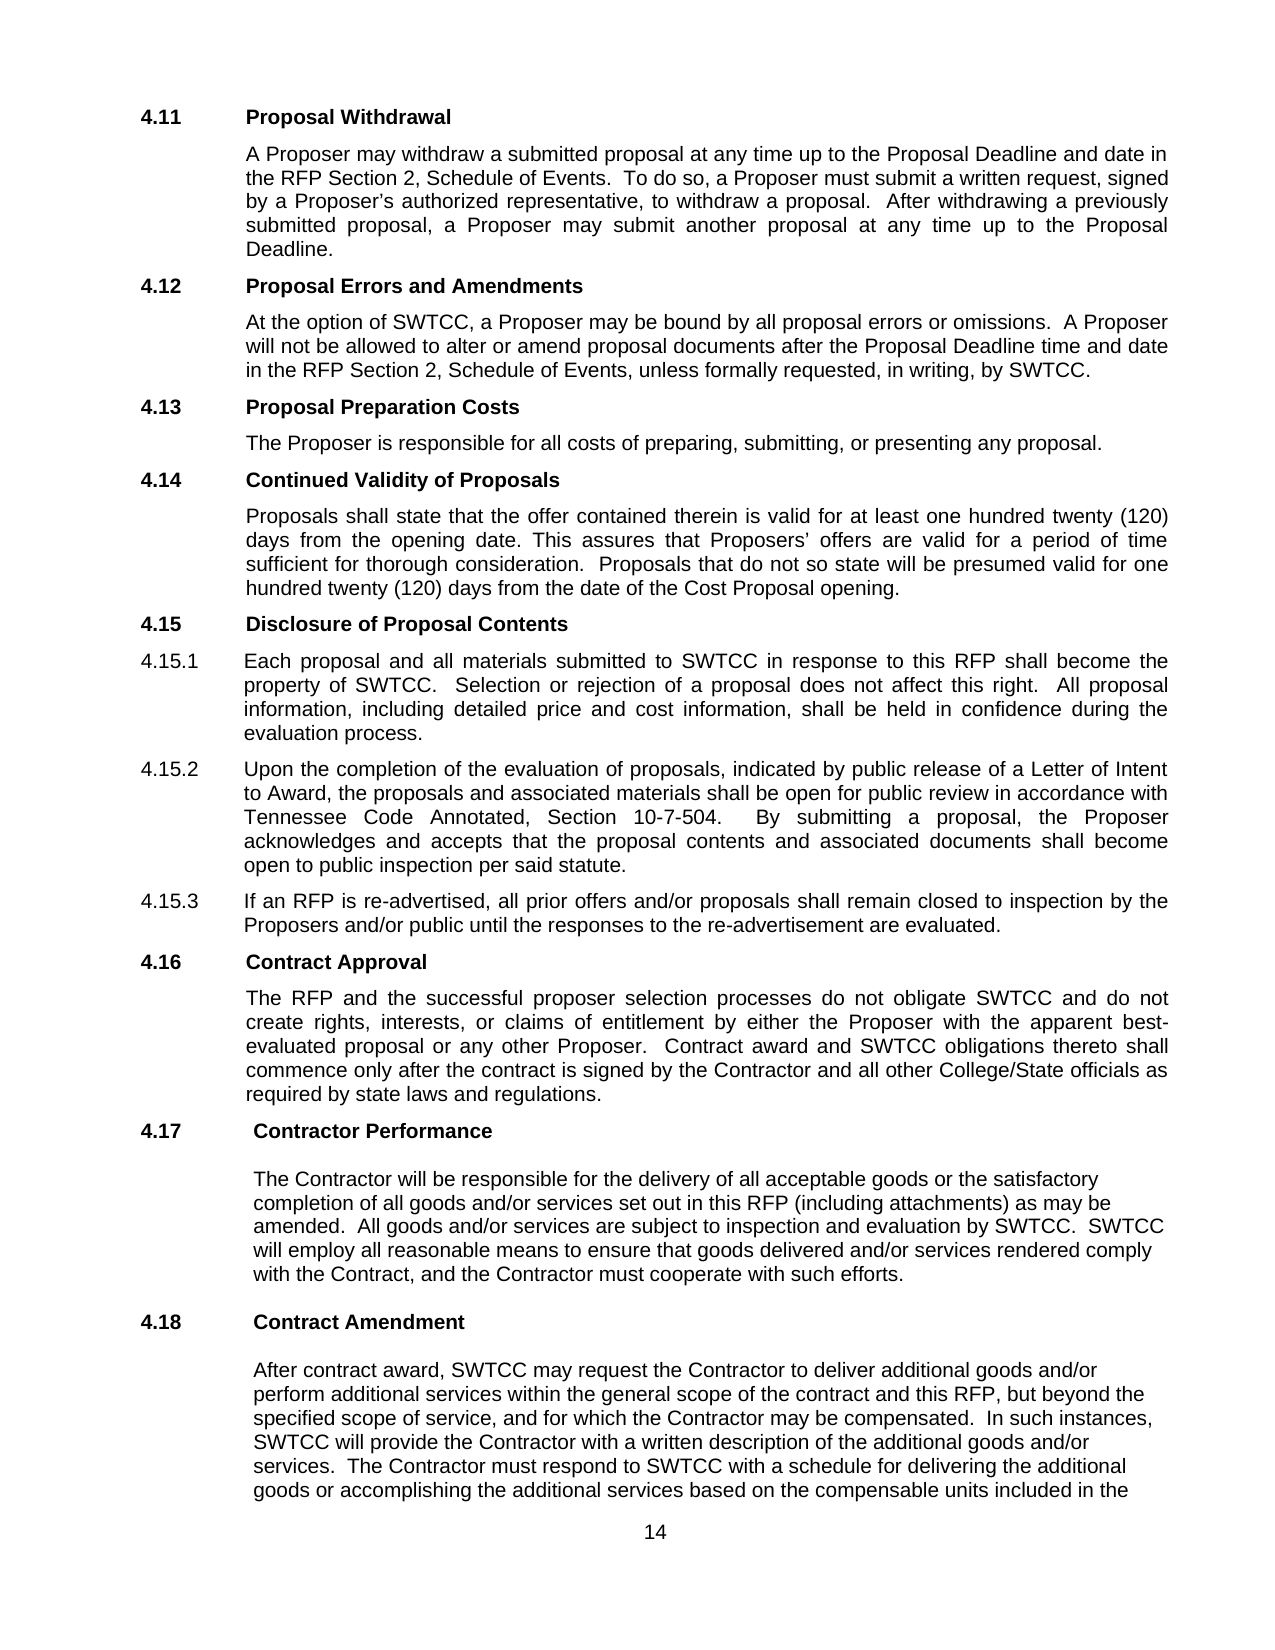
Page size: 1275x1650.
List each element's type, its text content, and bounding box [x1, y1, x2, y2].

text 4.12 Proposal Errors and Amendments [141, 406, 1170, 430]
text The RFP and the successful proposer selection processes do not obligate SWTCC and do not create rights, interests, or claims of entitlement by either the Proposer with the apparent best-evaluated proposal or any other Proposer. Contract award and SWTCC obligations thereto shall commence only after the contract is signed by the Contractor and all other College/State officials as required by state laws and regulations. [246, 1118, 1170, 1238]
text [141, 1442, 1170, 1514]
text 4.10 Financial Stability [141, 105, 1170, 129]
text 4.11 Proposal Withdrawal [141, 237, 1170, 261]
text The successful Proposer must provide information to TBR to demonstrate financial stability and capability before the contract is awarded. These requirements are located in Attachment 6.4 of this RFP. [246, 141, 1170, 213]
text The Proposer is responsible for all costs of preparing, submitting, or presenting any proposal. [246, 563, 1170, 587]
text 4.15.2 Upon the completion of the evaluation of proposals, indicated by public release of a Letter of Intent to Award, the proposals and associated materials shall be open for public review in accordance with Tennessee Code Annotated, Section 10-7-504. By submitting a proposal, the Proposer acknowledges and accepts that the proposal contents and associated documents shall become open to public inspection per said statute. [141, 889, 1170, 1009]
text 4.17 Contractor Performance The Contractor will be responsible for the delivery of all acceptable goods or the satisfactory completion of all goods and/or services set out in this RFP (including attachments) as may be amended. All goods and/or services are subject to inspection and evaluation by SWTCC. SWTCC will employ all reasonable means to ensure that goods delivered and/or services rendered comply with the Contract, and the Contractor must cooperate with such efforts. [141, 1251, 1170, 1418]
text 4.13 Proposal Preparation Costs [141, 527, 1170, 551]
text 4.16 Contract Approval [141, 1082, 1170, 1106]
text 4.15 Disclosure of Proposal Contents [141, 744, 1170, 768]
text 4.15.1 Each proposal and all materials submitted to SWTCC in response to this RFP shall become the property of SWTCC. Selection or rejection of a proposal does not affect this right. All proposal information, including detailed price and cost information, shall be held in confidence during the evaluation process. [141, 781, 1170, 877]
text A Proposer may withdraw a submitted proposal at any time up to the Proposal Deadline and date in the RFP Section 2, Schedule of Events. To do so, a Proposer must submit a written request, signed by a Proposer’s authorized representative, to withdraw a proposal. After withdrawing a previously submitted proposal, a Proposer may submit another proposal at any time up to the Proposal Deadline. [246, 274, 1170, 393]
text At the option of SWTCC, a Proposer may be bound by all proposal errors or omissions. A Proposer will not be allowed to alter or amend proposal documents after the Proposal Deadline time and date in the RFP Section 2, Schedule of Events, unless formally requested, in writing, by SWTCC. [246, 442, 1170, 514]
text 4.14 Continued Validity of Proposals [141, 600, 1170, 624]
text 4.15.3 If an RFP is re-advertised, all prior offers and/or proposals shall remain closed to inspection by the Proposers and/or public until the responses to the re-advertisement are evaluated. [141, 1022, 1170, 1069]
text Proposals shall state that the offer contained therein is valid for at least one hundred twenty (120) days from the opening date. This assures that Proposers’ offers are valid for a period of time sufficient for thorough consideration. Proposals that do not so state will be presumed valid for one hundred twenty (120) days from the date of the Cost Proposal opening. [246, 636, 1170, 732]
